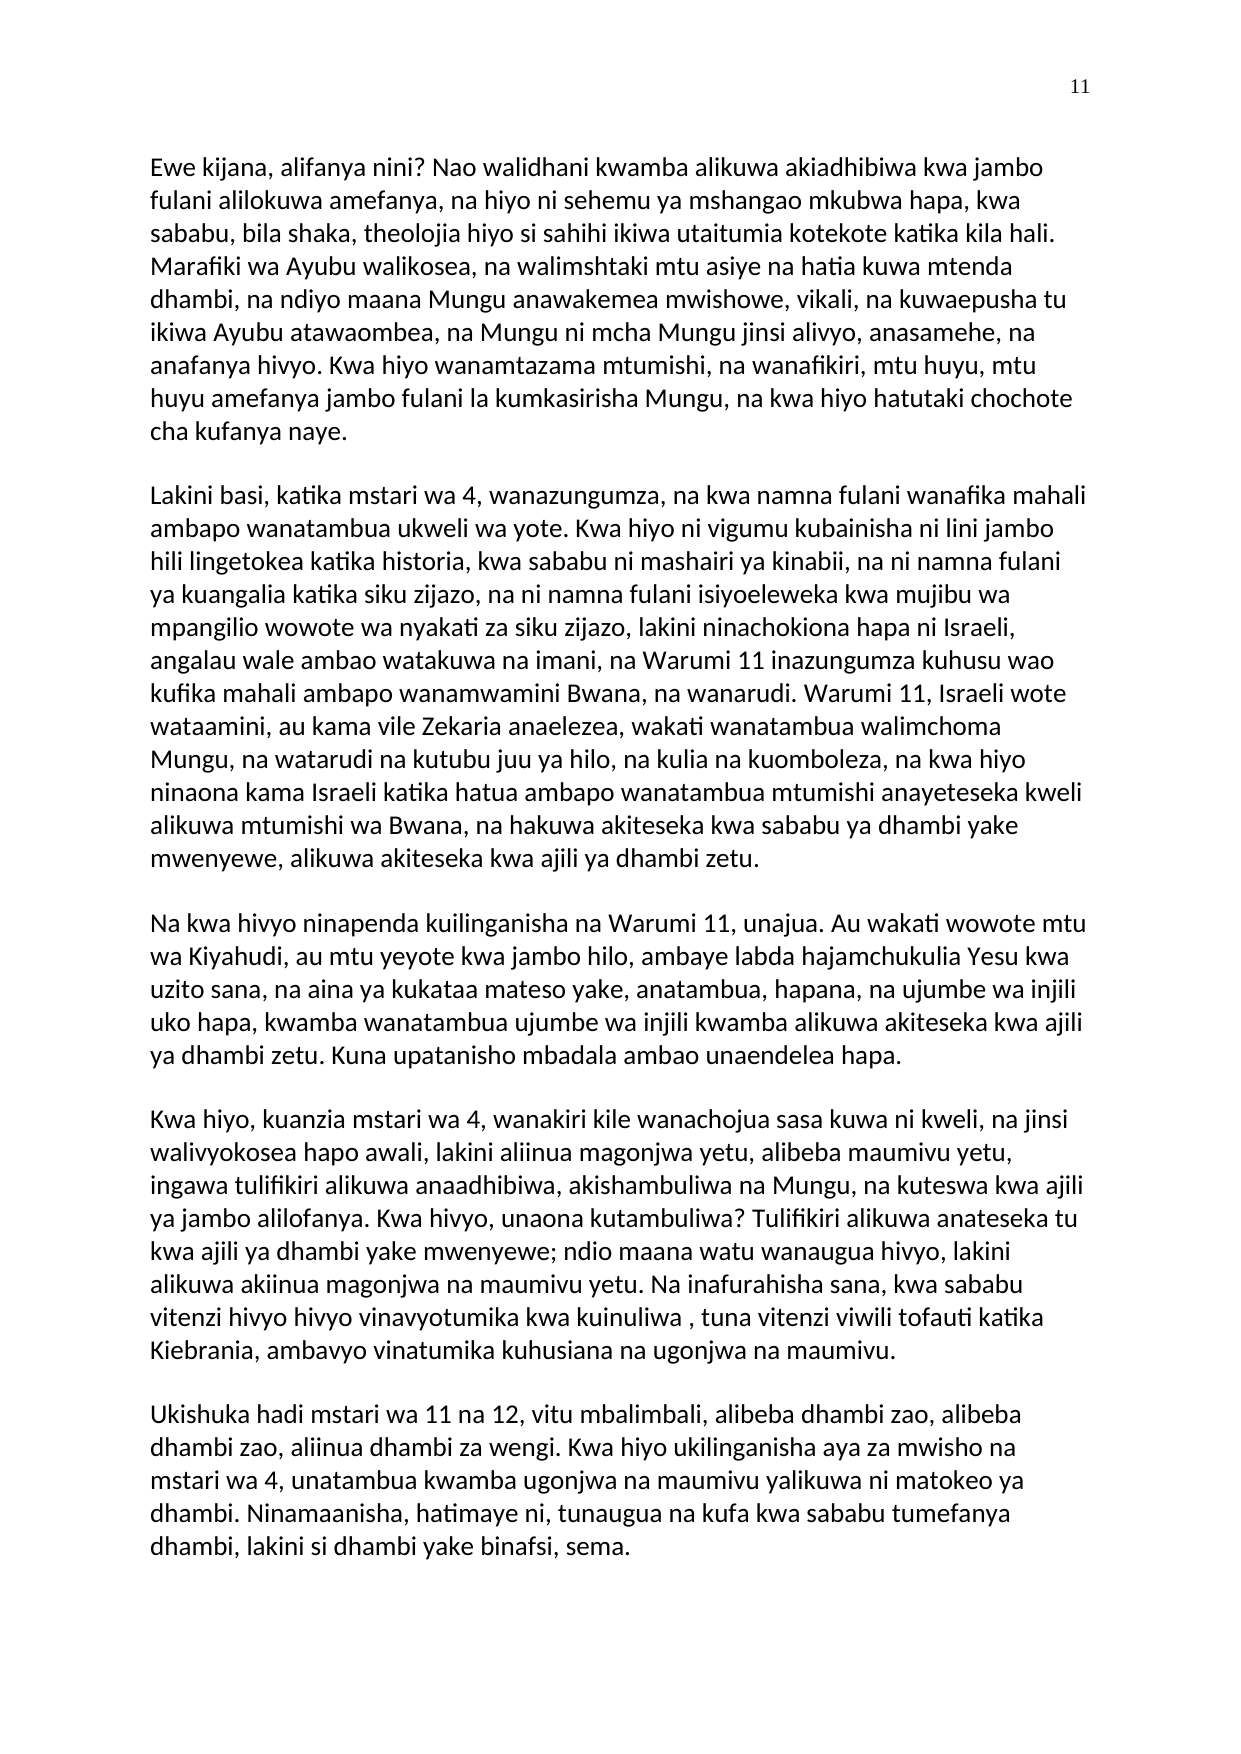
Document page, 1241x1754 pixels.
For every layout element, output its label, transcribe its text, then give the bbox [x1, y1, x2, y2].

text Ewe kijana, alifanya nini? Nao walidhani kwamba alikuwa akiadhibiwa kwa jambo fulani alilokuwa amefanya, na hiyo ni sehemu ya mshangao mkubwa hapa, kwa sababu, bila shaka, theolojia hiyo si sahihi ikiwa utaitumia kotekote katika kila hali. Marafiki wa Ayubu walikosea, na walimshtaki mtu asiye na hatia kuwa mtenda dhambi, na ndiyo maana Mungu anawakemea mwishowe, vikali, na kuwaepusha tu ikiwa Ayubu atawaombea, na Mungu ni mcha Mungu jinsi alivyo, anasamehe, na anafanya hivyo. Kwa hiyo wanamtazama mtumishi, na wanafikiri, mtu huyu, mtu huyu amefanya jambo fulani la kumkasirisha Mungu, na kwa hiyo hatutaki chochote cha kufanya naye. [150, 150, 1090, 447]
text Na kwa hivyo ninapenda kuilinganisha na Warumi 11, unajua. Au wakati wowote mtu wa Kiyahudi, au mtu yeyote kwa jambo hilo, ambaye labda hajamchukulia Yesu kwa uzito sana, na aina ya kukataa mateso yake, anatambua, hapana, na ujumbe wa injili uko hapa, kwamba wanatambua ujumbe wa injili kwamba alikuwa akiteseka kwa ajili ya dhambi zetu. Kuna upatanisho mbadala ambao unaendelea hapa. [150, 906, 1090, 1071]
text Kwa hiyo, kuanzia mstari wa 4, wanakiri kile wanachojua sasa kuwa ni kweli, na jinsi walivyokosea hapo awali, lakini aliinua magonjwa yetu, alibeba maumivu yetu, ingawa tulifikiri alikuwa anaadhibiwa, akishambuliwa na Mungu, na kuteswa kwa ajili ya jambo alilofanya. Kwa hivyo, unaona kutambuliwa? Tulifikiri alikuwa anateseka tu kwa ajili ya dhambi yake mwenyewe; ndio maana watu wanaugua hivyo, lakini alikuwa akiinua magonjwa na maumivu yetu. Na inafurahisha sana, kwa sababu vitenzi hivyo hivyo vinavyotumika kwa kuinuliwa , tuna vitenzi viwili tofauti katika Kiebrania, ambavyo vinatumika kuhusiana na ugonjwa na maumivu. [150, 1102, 1090, 1366]
text Ukishuka hadi mstari wa 11 na 12, vitu mbalimbali, alibeba dhambi zao, alibeba dhambi zao, aliinua dhambi za wengi. Kwa hiyo ukilinganisha aya za mwisho na mstari wa 4, unatambua kwamba ugonjwa na maumivu yalikuwa ni matokeo ya dhambi. Ninamaanisha, hatimaye ni, tunaugua na kufa kwa sababu tumefanya dhambi, lakini si dhambi yake binafsi, sema. [150, 1397, 1090, 1562]
text Lakini basi, katika mstari wa 4, wanazungumza, na kwa namna fulani wanafika mahali ambapo wanatambua ukweli wa yote. Kwa hiyo ni vigumu kubainisha ni lini jambo hili lingetokea katika historia, kwa sababu ni mashairi ya kinabii, na ni namna fulani ya kuangalia katika siku zijazo, na ni namna fulani isiyoeleweka kwa mujibu wa mpangilio wowote wa nyakati za siku zijazo, lakini ninachokiona hapa ni Israeli, angalau wale ambao watakuwa na imani, na Warumi 11 inazungumza kuhusu wao kufika mahali ambapo wanamwamini Bwana, na wanarudi. Warumi 11, Israeli wote wataamini, au kama vile Zekaria anaelezea, wakati wanatambua walimchoma Mungu, na watarudi na kutubu juu ya hilo, na kulia na kuomboleza, na kwa hiyo ninaona kama Israeli katika hatua ambapo wanatambua mtumishi anayeteseka kweli alikuwa mtumishi wa Bwana, na hakuwa akiteseka kwa sababu ya dhambi yake mwenyewe, alikuwa akiteseka kwa ajili ya dhambi zetu. [150, 478, 1090, 874]
